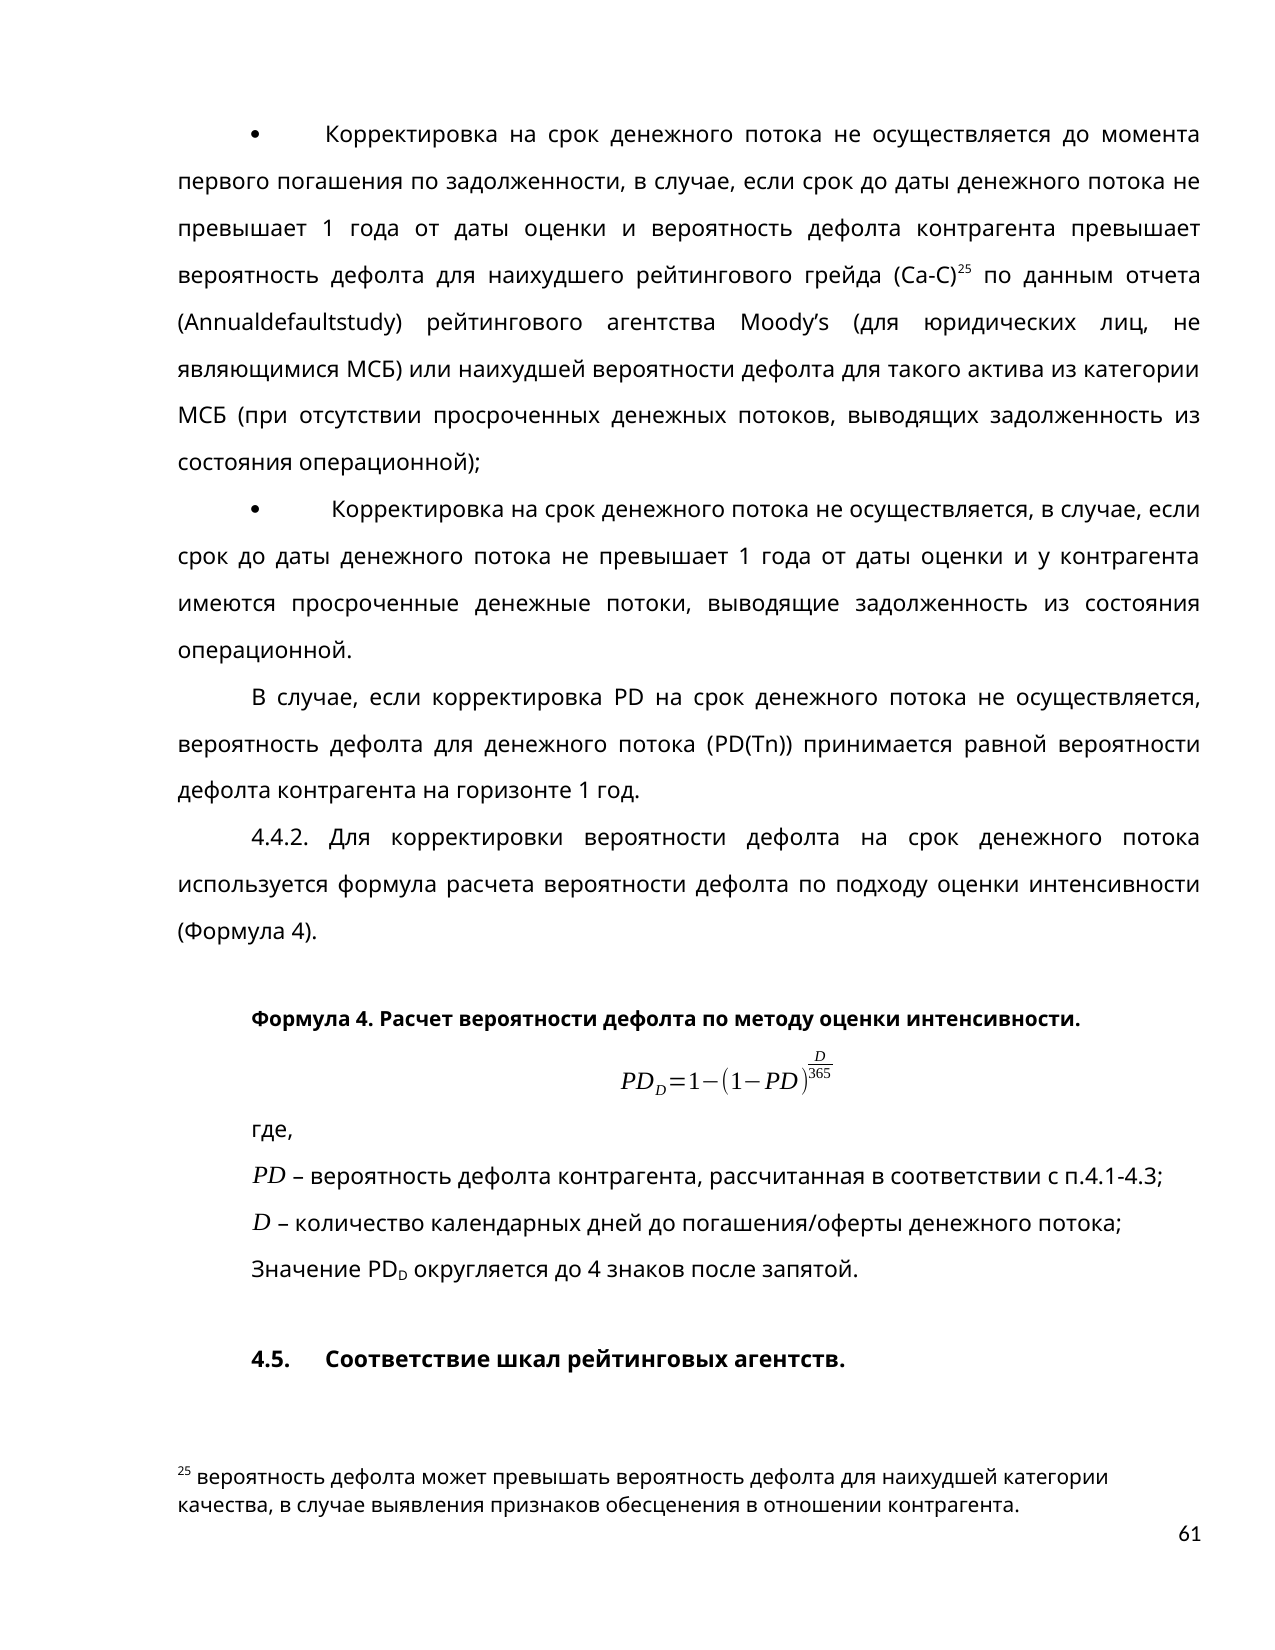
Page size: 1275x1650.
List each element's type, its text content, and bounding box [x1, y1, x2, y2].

text – вероятность дефолта контрагента, рассчитанная в соответствии с п.4.1-4.3; [177, 1160, 1201, 1191]
list Корректировка на срок денежного потока не осуществляется, в случае, если срок до даты денежного потока не превышает 1 года от даты оценки и у контрагента имеются просроченные денежные потоки, выводящие задолженность из состояния операционной. [177, 493, 1201, 665]
list Корректировка на срок денежного потока не осуществляется до момента первого погашения по задолженности, в случае, если срок до даты денежного потока не превышает 1 года от даты оценки и вероятность дефолта контрагента превышает вероятность дефолта для наихудшего рейтингового грейда (Ca-C) по данным отчета (Annualdefaultstudy) рейтингового агентства Moody’s (для юридических лиц, не являющимися МСБ) или наихудшей вероятности дефолта для такого актива из категории МСБ (при отсутствии просроченных денежных потоков, выводящих задолженность из состояния операционной); [177, 118, 1201, 477]
text – количество календарных дней до погашения/оферты денежного потока; [177, 1207, 1201, 1238]
text 4.4.2. Для корректировки вероятности дефолта на срок денежного потока используется формула расчета вероятности дефолта по подходу оценки интенсивности (Формула 4). [177, 821, 1201, 946]
text Формула 4. Расчет вероятности дефолта по методу оценки интенсивности. [177, 1004, 1201, 1033]
text где, [177, 1113, 1201, 1144]
list Соответствие шкал рейтинговых агентств. [177, 1343, 1201, 1375]
text Значение PDD округляется до 4 знаков после запятой. [177, 1253, 1201, 1285]
text В случае, если корректировка PD на срок денежного потока не осуществляется, вероятность дефолта для денежного потока (PD(Tn)) принимается равной вероятности дефолта контрагента на горизонте 1 год. [177, 681, 1201, 806]
